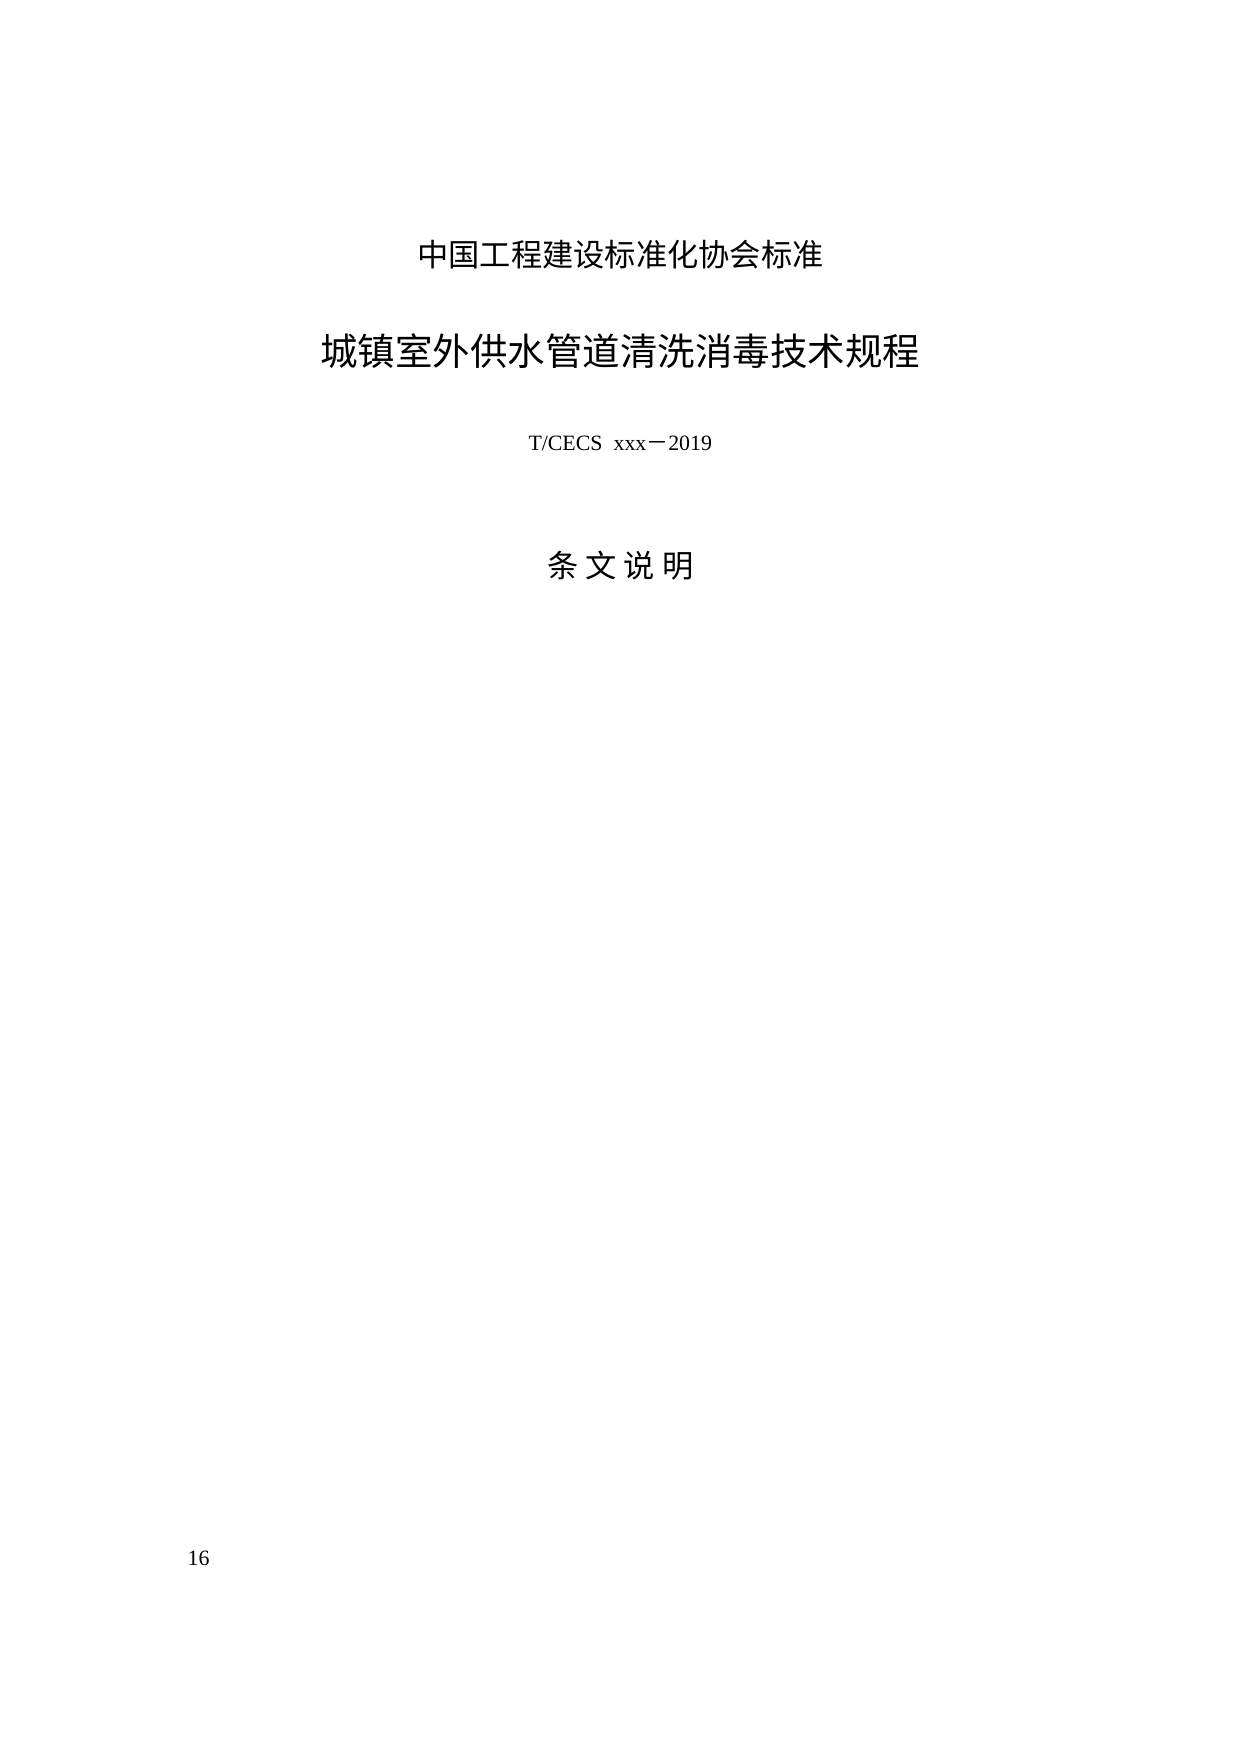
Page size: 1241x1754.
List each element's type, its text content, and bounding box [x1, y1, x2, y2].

text T/CECS xxx－2019 [187, 425, 1053, 457]
subtitle 条 文 说 明 [187, 531, 1053, 596]
text 中国工程建设标准化协会标准 [187, 230, 1053, 275]
text 城镇室外供水管道清洗消毒技术规程 [187, 322, 1053, 376]
